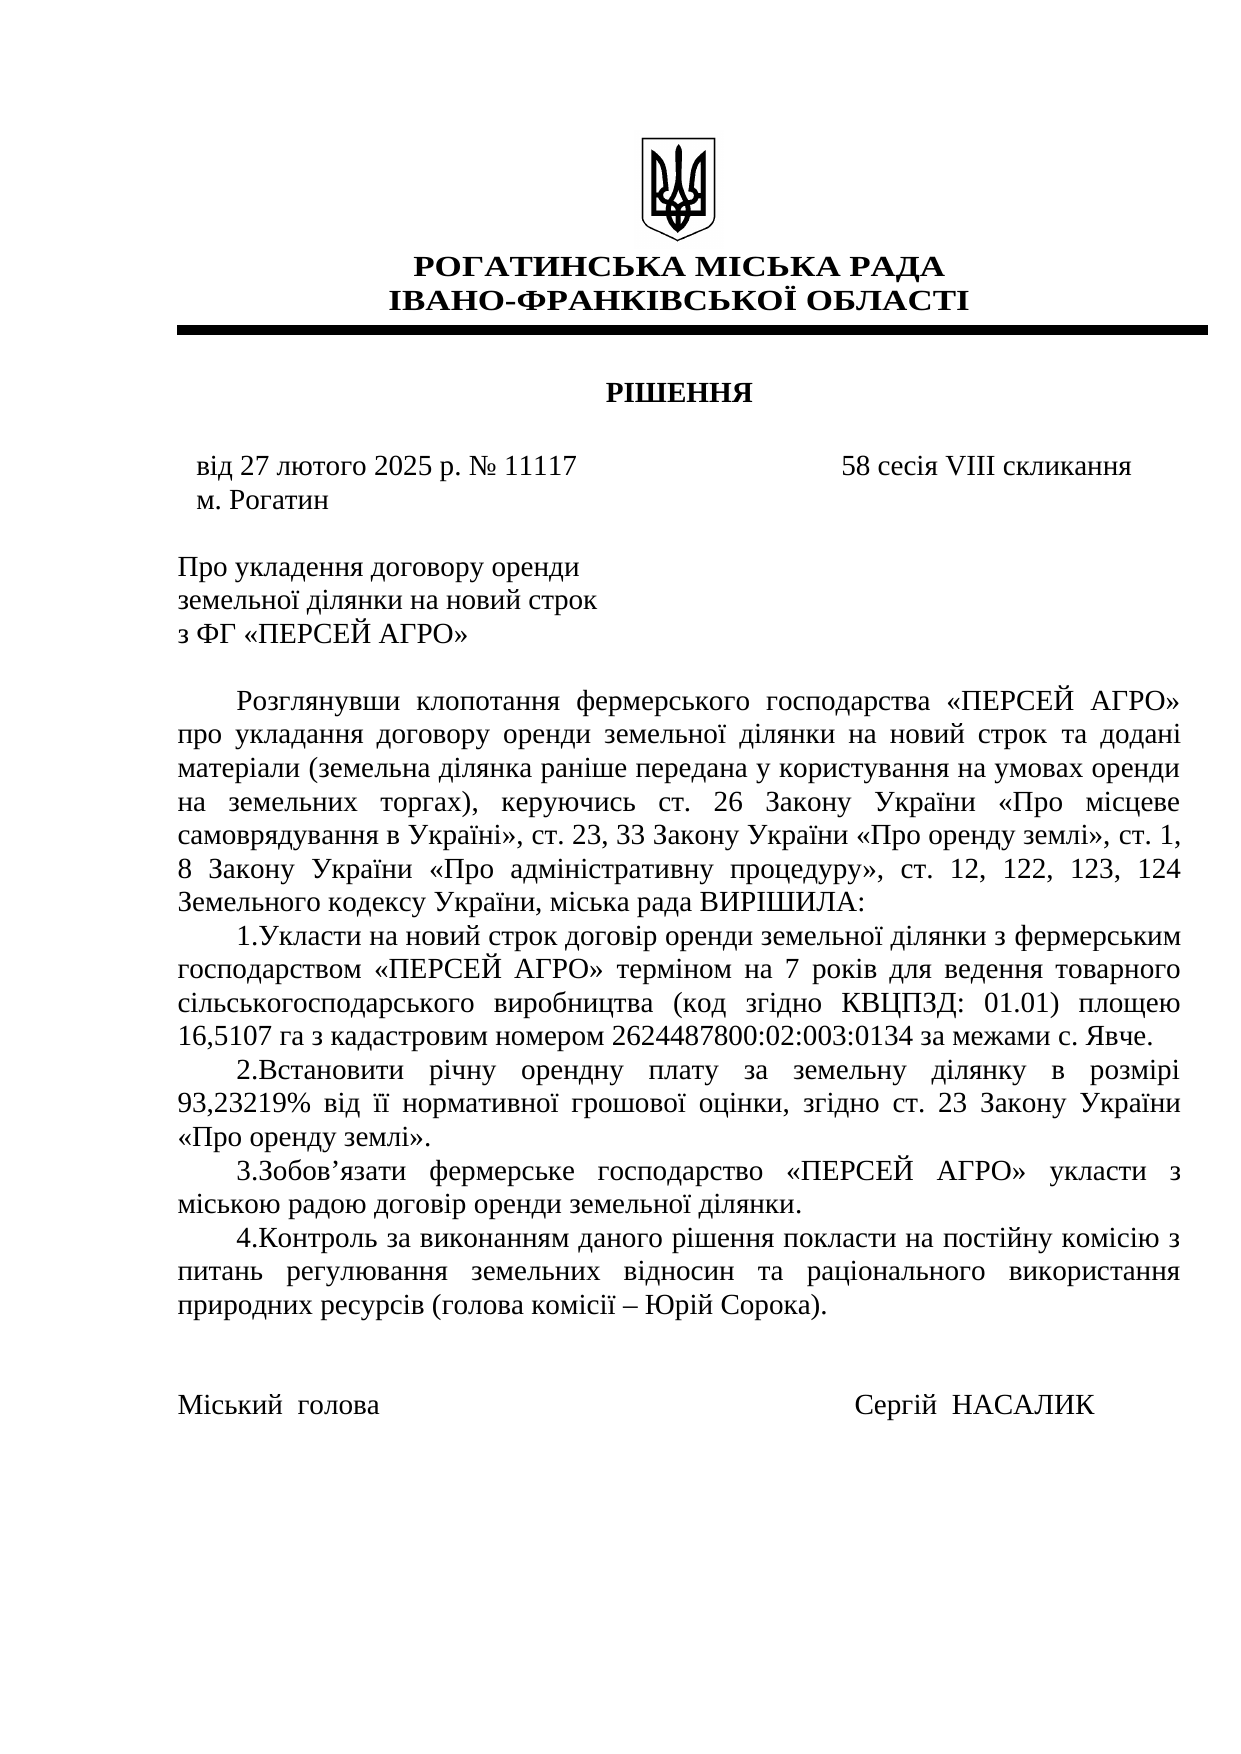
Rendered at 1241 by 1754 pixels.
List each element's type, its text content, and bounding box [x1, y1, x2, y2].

text 3.Зобов’язати фермерське господарство «ПЕРСЕЙ АГРО» укласти з міською радою договір оренди земельної ділянки. [177, 1153, 1181, 1220]
text 1.Укласти на новий строк договір оренди земельної ділянки з фермерським господарством «ПЕРСЕЙ АГРО» терміном на 7 років для ведення товарного сільськогосподарського виробництва (код згідно КВЦПЗД: 01.01) площею 16,5107 га з кадастровим номером 2624487800:02:003:0134 за межами с. Явче. [177, 918, 1181, 1052]
text ІВАНО-ФРАНКІВСЬКОЇ ОБЛАСТІ [177, 283, 1181, 316]
text Розглянувши клопотання фермерського господарства «ПЕРСЕЙ АГРО» про укладання договору оренди земельної ділянки на новий строк та додані матеріали (земельна ділянка раніше передана у користування на умовах оренди на земельних торгах), керуючись ст. 26 Закону України «Про місцеве самоврядування в Україні», ст. 23, 33 Закону України «Про оренду землі», ст. 1, 8 Закону України «Про адміністративну процедуру», ст. 12, 122, 123, 124 Земельного кодексу України, міська рада ВИРІШИЛА: [177, 683, 1181, 918]
text 4.Контроль за виконанням даного рішення покласти на постійну комісію з питань регулювання земельних відносин та раціонального використання природних ресурсів (голова комісії – Юрій Сорока). [177, 1220, 1181, 1320]
text з ФГ «ПЕРСЕЙ АГРО» [177, 616, 1181, 649]
text РІШЕННЯ [177, 375, 1181, 408]
text Про укладення договору оренди [177, 549, 1181, 582]
text м. Рогатин [196, 482, 1237, 515]
text від 27 лютого 2025 р. № 11117 58 сесія VIII скликання [196, 448, 1237, 482]
text земельної ділянки на новий строк [177, 582, 1181, 616]
text Міський голова Сергій НАСАЛИК [177, 1387, 1181, 1421]
text РОГАТИНСЬКА МІСЬКА РАДА [177, 249, 1181, 283]
text 2.Встановити річну орендну плату за земельну ділянку в розмірі 93,23219% від її нормативної грошової оцінки, згідно ст. 23 Закону України «Про оренду землі». [177, 1052, 1181, 1153]
